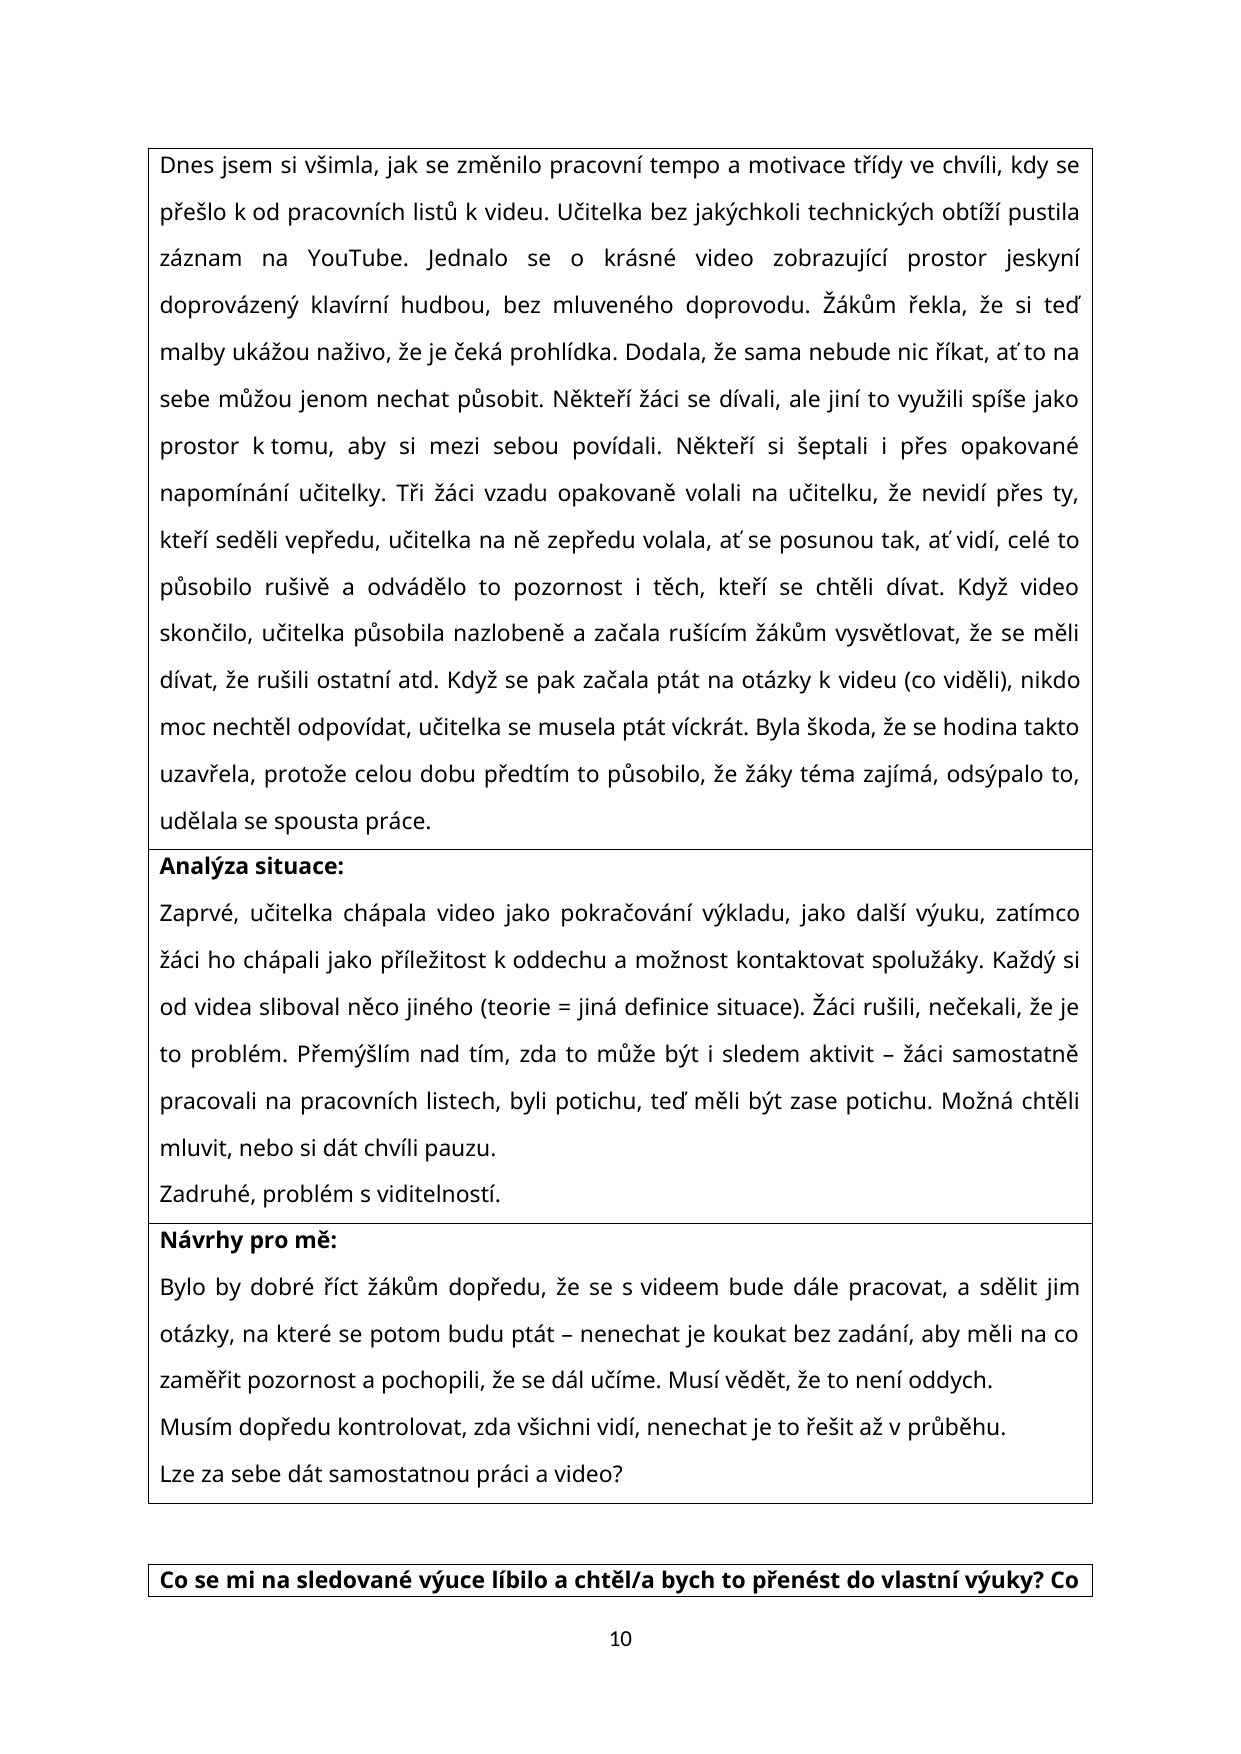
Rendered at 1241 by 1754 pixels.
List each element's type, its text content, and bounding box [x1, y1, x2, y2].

table_cell Návrhy pro mě: Bylo by dobré říct žákům dopředu, že se s videem bude dále pracovat, a sdělit jim otázky, na které se potom budu ptát – nenechat je koukat bez zadání, aby měli na co zaměřit pozornost a pochopili, že se dál učíme. Musí vědět, že to není oddych. Musím dopředu kontrolovat, zda všichni vidí, nenechat je to řešit až v průběhu. Lze za sebe dát samostatnou práci a video? [149, 1224, 1092, 1503]
table_cell Analýza situace: Zaprvé, učitelka chápala video jako pokračování výkladu, jako další výuku, zatímco žáci ho chápali jako příležitost k oddechu a možnost kontaktovat spolužáky. Každý si od videa sliboval něco jiného (teorie = jiná definice situace). Žáci rušili, nečekali, že je to problém. Přemýšlím nad tím, zda to může být i sledem aktivit – žáci samostatně pracovali na pracovních listech, byli potichu, teď měli být zase potichu. Možná chtěli mluvit, nebo si dát chvíli pauzu. Zadruhé, problém s viditelností. [149, 850, 1092, 1223]
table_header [149, 1565, 1092, 1596]
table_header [149, 149, 1092, 849]
